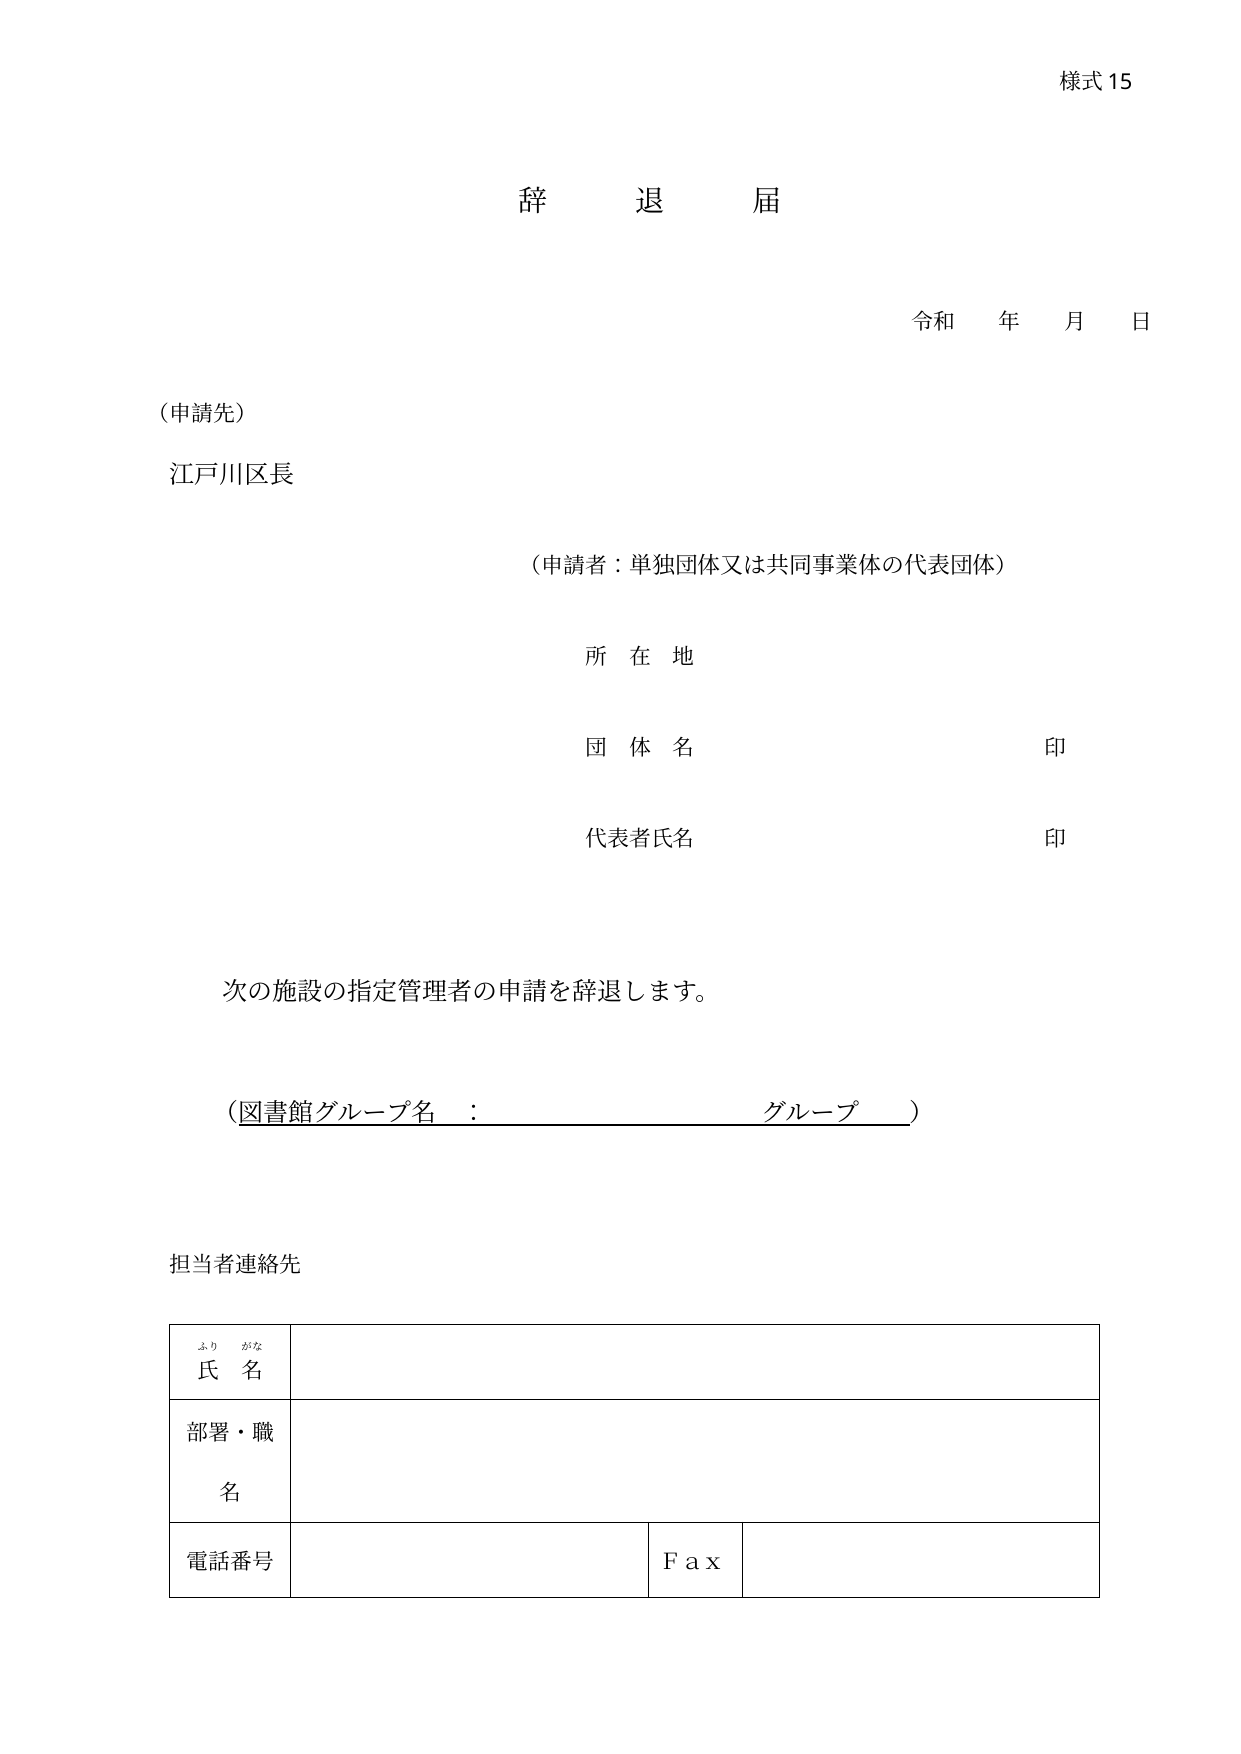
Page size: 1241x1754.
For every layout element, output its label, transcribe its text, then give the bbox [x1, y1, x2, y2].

table_header [291, 1325, 1099, 1399]
table_cell [743, 1523, 1099, 1597]
table_cell Ｆａｘ [649, 1523, 742, 1597]
text 団 体 名 印 [148, 716, 1107, 776]
table_cell [291, 1400, 1099, 1522]
text （申請先） [148, 381, 1152, 442]
text （図書館グループ名 ： グループ ） [148, 1081, 1152, 1141]
table_cell 部署・職名 [170, 1400, 290, 1522]
text 令和 年 月 日 [148, 290, 1152, 351]
text 代表者氏名 印 [148, 807, 1104, 868]
text 辞 退 届 [148, 168, 1152, 229]
text 江戸川区長 [148, 442, 1152, 503]
text 次の施設の指定管理者の申請を辞退します。 [148, 959, 1152, 1020]
text 所 在 地 [148, 624, 1039, 685]
text （申請者：単独団体又は共同事業体の代表団体） [148, 533, 1152, 594]
table_cell 電話番号 [170, 1523, 290, 1597]
table_header [170, 1325, 290, 1399]
text 担当者連絡先 [148, 1233, 1152, 1293]
table_cell [291, 1523, 648, 1597]
